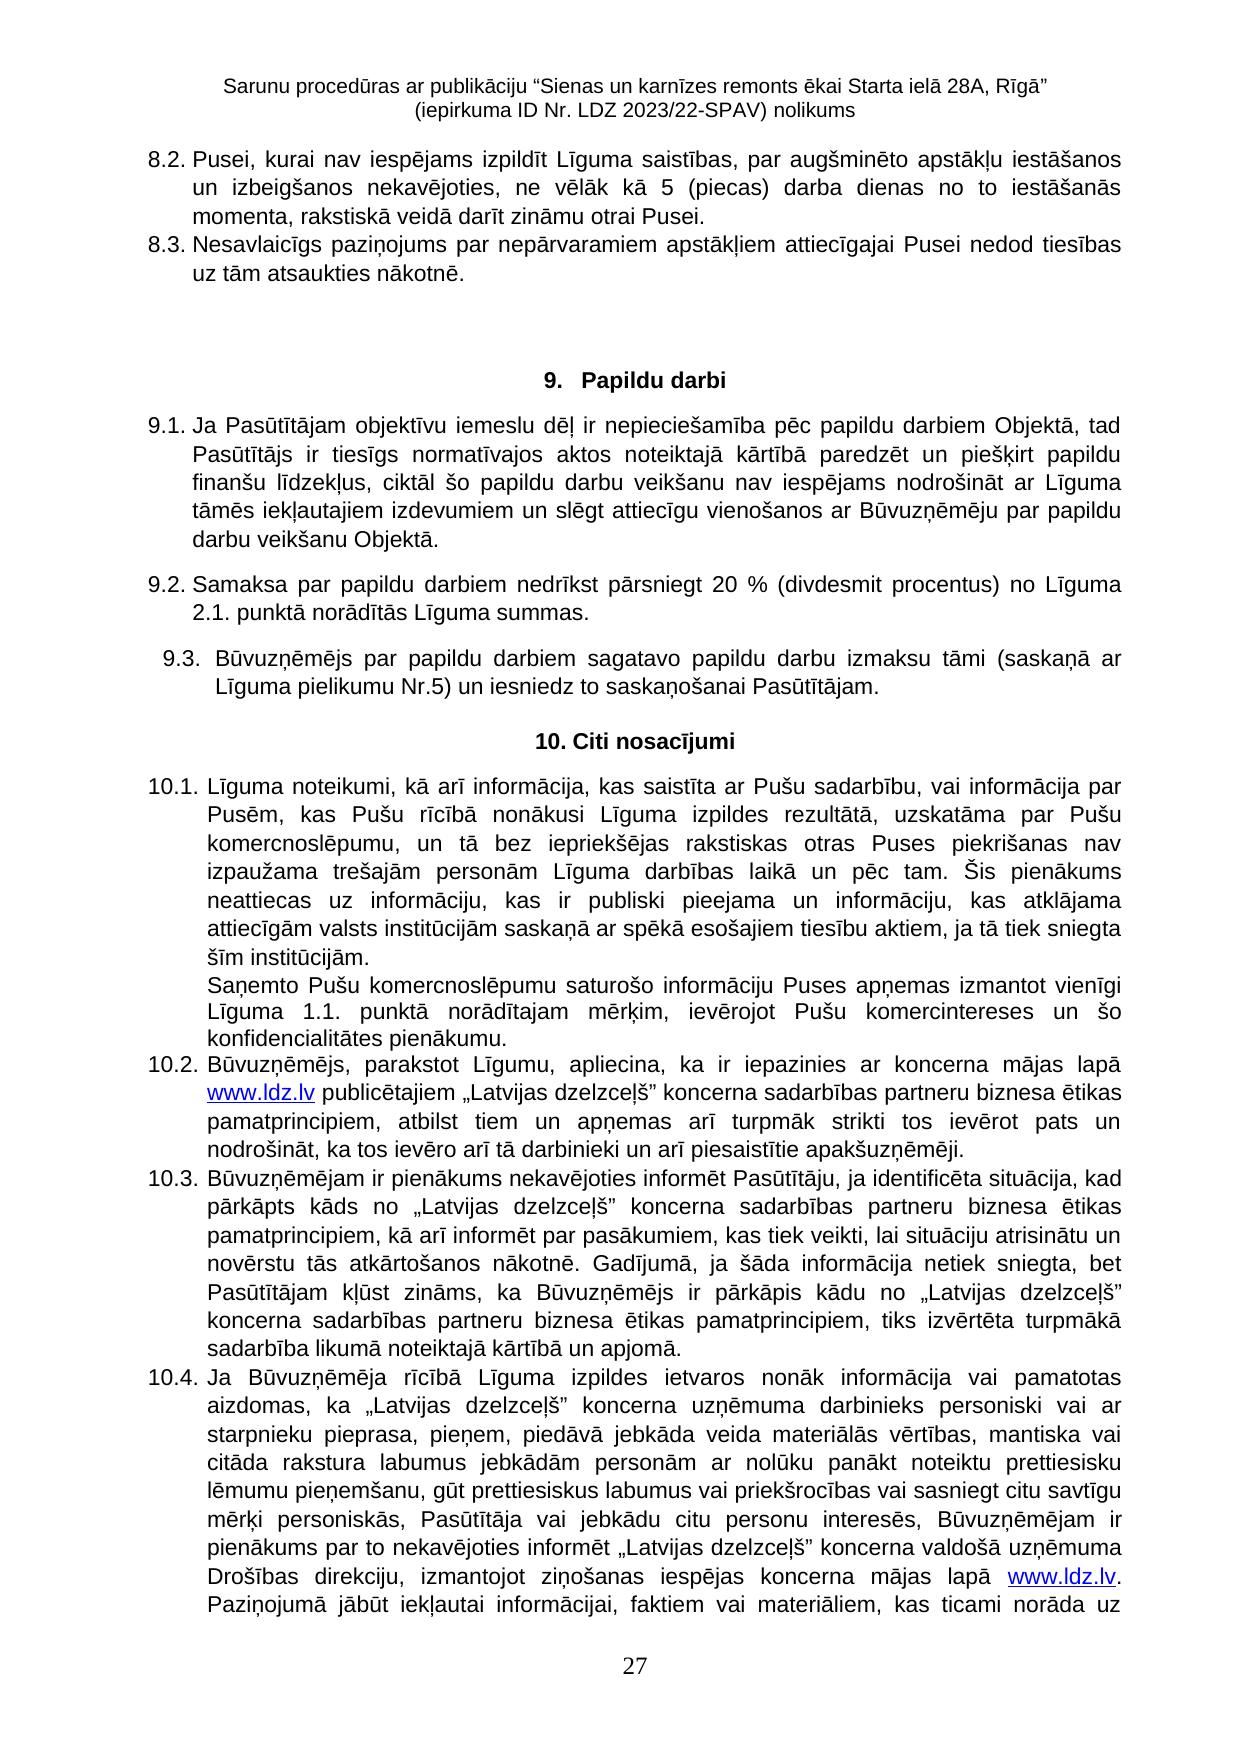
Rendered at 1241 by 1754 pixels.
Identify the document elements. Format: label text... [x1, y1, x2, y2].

list Nesavlaicīgs paziņojums par nepārvaramiem apstākļiem attiecīgajai Pusei nedod tiesības uz tām atsaukties nākotnē. [148, 231, 1122, 286]
list Būvuzņēmējs, parakstot Līgumu, apliecina, ka ir iepazinies ar koncerna mājas lapā www.ldz.lv publicētajiem „Latvijas dzelzceļš” koncerna sadarbības partneru biznesa ētikas pamatprincipiem, atbilst tiem un apņemas arī turpmāk strikti tos ievērot pats un nodrošināt, ka tos ievēro arī tā darbinieki un arī piesaistītie apakšuzņēmēji. [148, 1051, 1122, 1163]
list Būvuzņēmējam ir pienākums nekavējoties informēt Pasūtītāju, ja identificēta situācija, kad pārkāpts kāds no „Latvijas dzelzceļš” koncerna sadarbības partneru biznesa ētikas pamatprincipiem, kā arī informēt par pasākumiem, kas tiek veikti, lai situāciju atrisinātu un novērstu tās atkārtošanos nākotnē. Gadījumā, ja šāda informācija netiek sniegta, bet Pasūtītājam kļūst zināms, ka Būvuzņēmējs ir pārkāpis kādu no „Latvijas dzelzceļš” koncerna sadarbības partneru biznesa ētikas pamatprincipiem, tiks izvērtēta turpmākā sadarbība likumā noteiktajā kārtībā un apjomā. [148, 1165, 1122, 1362]
text Saņemto Pušu komercnoslēpumu saturošo informāciju Puses apņemas izmantot vienīgi Līguma 1.1. punktā norādītajam mērķim, ievērojot Pušu komercintereses un šo konfidencialitātes pienākumu. [207, 972, 1122, 1051]
list Pusei, kurai nav iespējams izpildīt Līguma saistības, par augšminēto apstākļu iestāšanos un izbeigšanos nekavējoties, ne vēlāk kā 5 (piecas) darba dienas no to iestāšanās momenta, rakstiskā veidā darīt zināmu otrai Pusei. [148, 146, 1122, 229]
list Papildu darbi [148, 367, 1122, 393]
list Ja Pasūtītājam objektīvu iemeslu dēļ ir nepieciešamība pēc papildu darbiem Objektā, tad Pasūtītājs ir tiesīgs normatīvajos aktos noteiktajā kārtībā paredzēt un piešķirt papildu finanšu līdzekļus, ciktāl šo papildu darbu veikšanu nav iespējams nodrošināt ar Līguma tāmēs iekļautajiem izdevumiem un slēgt attiecīgu vienošanos ar Būvuzņēmēju par papildu darbu veikšanu Objektā. [148, 412, 1122, 552]
list Būvuzņēmējs par papildu darbiem sagatavo papildu darbu izmaksu tāmi (saskaņā ar Līguma pielikumu Nr.5) un iesniedz to saskaņošanai Pasūtītājam. [162, 644, 1122, 699]
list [148, 1364, 1122, 1618]
list Samaksa par papildu darbiem nedrīkst pārsniegt 20 % (divdesmit procentus) no Līguma 2.1. punktā norādītās Līguma summas. [148, 571, 1122, 626]
list Līguma noteikumi, kā arī informācija, kas saistīta ar Pušu sadarbību, vai informācija par Pusēm, kas Pušu rīcībā nonākusi Līguma izpildes rezultātā, uzskatāma par Pušu komercnoslēpumu, un tā bez iepriekšējas rakstiskas otras Puses piekrišanas nav izpaužama trešajām personām Līguma darbības laikā un pēc tam. Šis pienākums neattiecas uz informāciju, kas ir publiski pieejama un informāciju, kas atklājama attiecīgām valsts institūcijām saskaņā ar spēkā esošajiem tiesību aktiem, ja tā tiek sniegta šīm institūcijām. [148, 773, 1122, 970]
list Citi nosacījumi [148, 728, 1122, 754]
